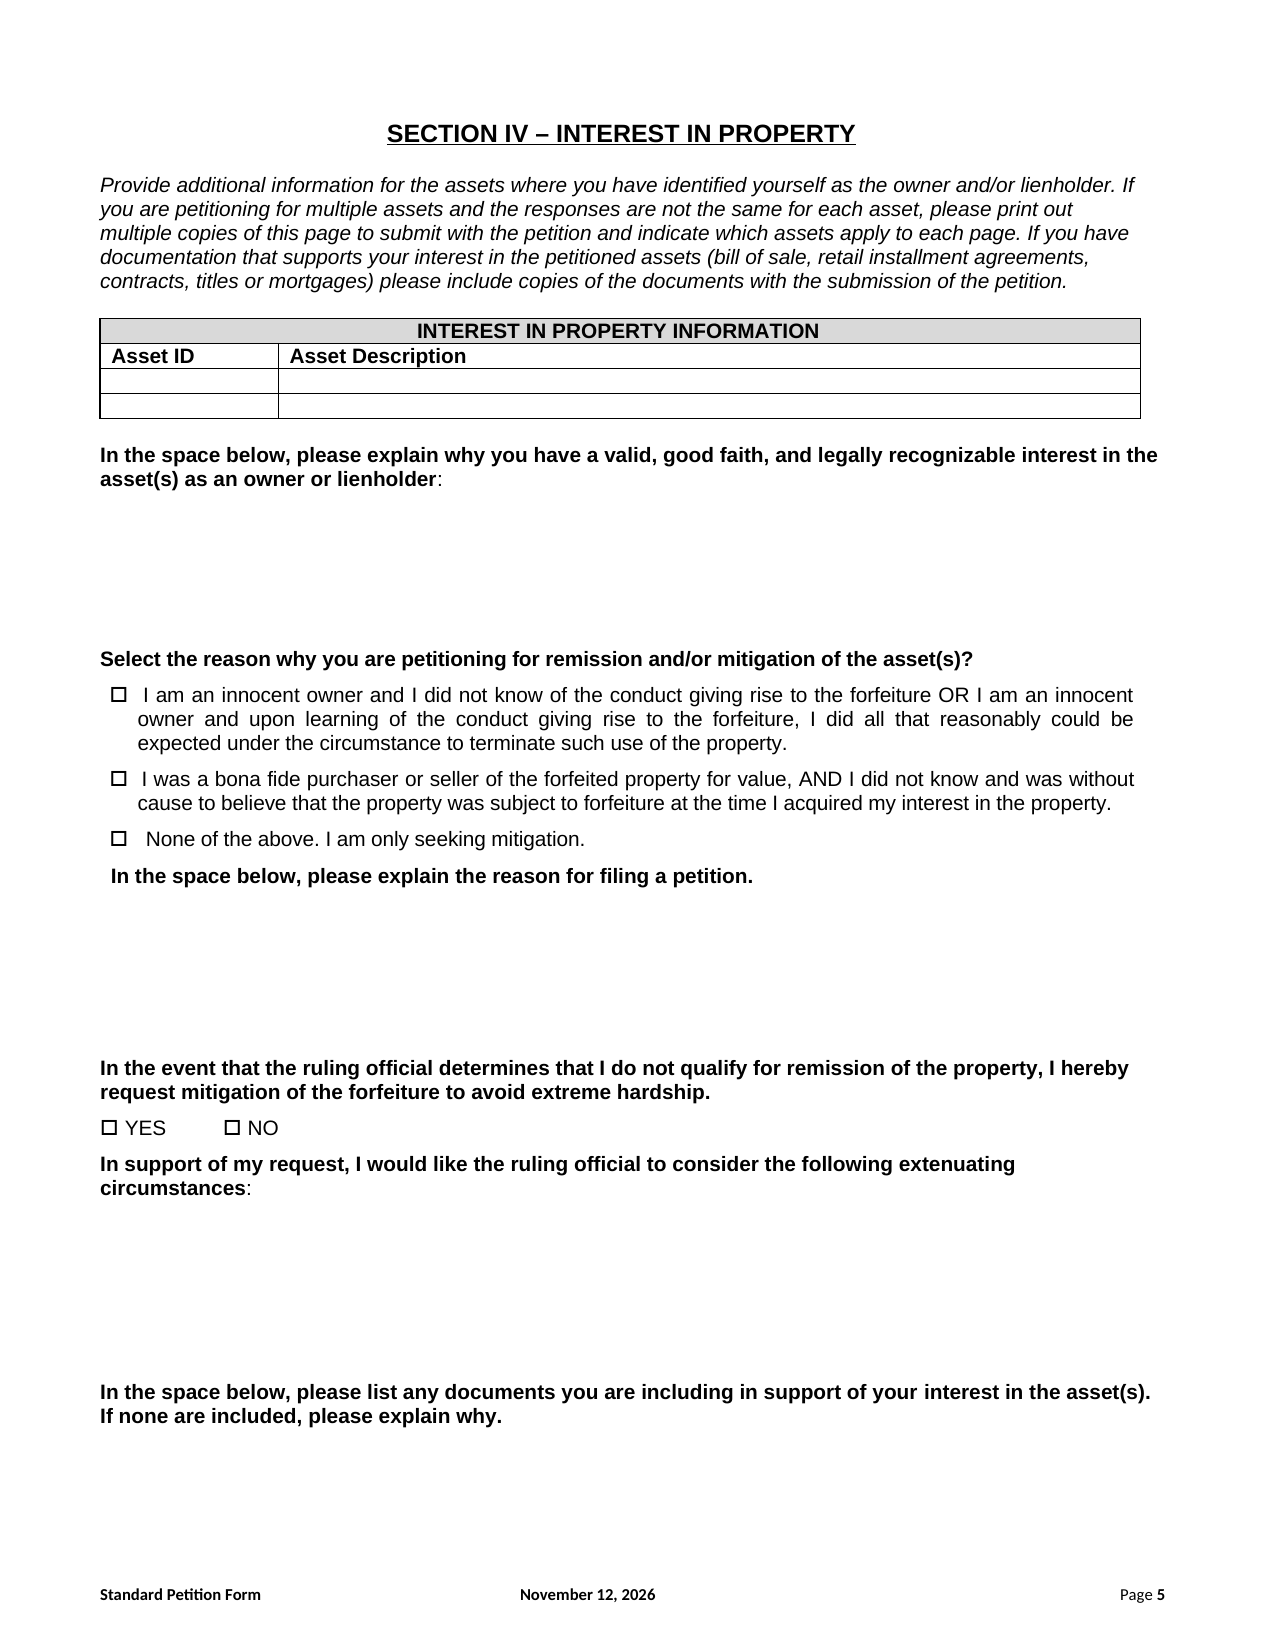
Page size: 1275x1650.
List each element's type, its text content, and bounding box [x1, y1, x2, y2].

text I was a bona fide purchaser or seller of the forfeited property for value, AND I did not know and was without cause to believe that the property was subject to forfeiture at the time I acquired my interest in the property. [109, 767, 1136, 815]
text In the event that the ruling official determines that I do not qualify for remission of the property, I hereby request mitigation of the forfeiture to avoid extreme hardship. [100, 1056, 1169, 1103]
text In the space below, please explain why you have a valid, good faith, and legally recognizable interest in the asset(s) as an owner or lienholder: [100, 443, 1169, 491]
text Select the reason why you are petitioning for remission and/or mitigation of the asset(s)? [100, 647, 1169, 671]
text In support of my request, I would like the ruling official to consider the following extenuating circumstances: [100, 1152, 1169, 1199]
table_cell [101, 369, 278, 393]
text Provide additional information for the assets where you have identified yourself as the owner and/or lienholder. If you are petitioning for multiple assets and the responses are not the same for each asset, please print out multiple copies of this page to submit with the petition and indicate which assets apply to each page. If you have documentation that supports your interest in the petitioned assets (bill of sale, retail installment agreements, contracts, titles or mortgages) please include copies of the documents with the submission of the petition. [100, 173, 1141, 293]
text YES NO [100, 1116, 1169, 1139]
text I am an innocent owner and I did not know of the conduct giving rise to the forfeiture OR I am an innocent owner and upon learning of the conduct giving rise to the forfeiture, I did all that reasonably could be expected under the circumstance to terminate such use of the property. [109, 683, 1136, 755]
text In the space below, please list any documents you are including in support of your interest in the asset(s). If none are included, please explain why. [100, 1380, 1169, 1428]
text In the space below, please explain the reason for filing a petition. [111, 863, 1169, 887]
table_header INTEREST IN PROPERTY INFORMATION [101, 319, 1140, 343]
subtitle SECTION IV – INTEREST IN PROPERTY [102, 119, 1141, 148]
table_cell [279, 369, 1140, 393]
table_cell Asset Description [279, 344, 1140, 368]
text None of the above. I am only seeking mitigation. [109, 827, 1136, 851]
table_cell Asset ID [101, 344, 278, 368]
table_cell [101, 394, 278, 418]
table_cell [279, 394, 1140, 418]
